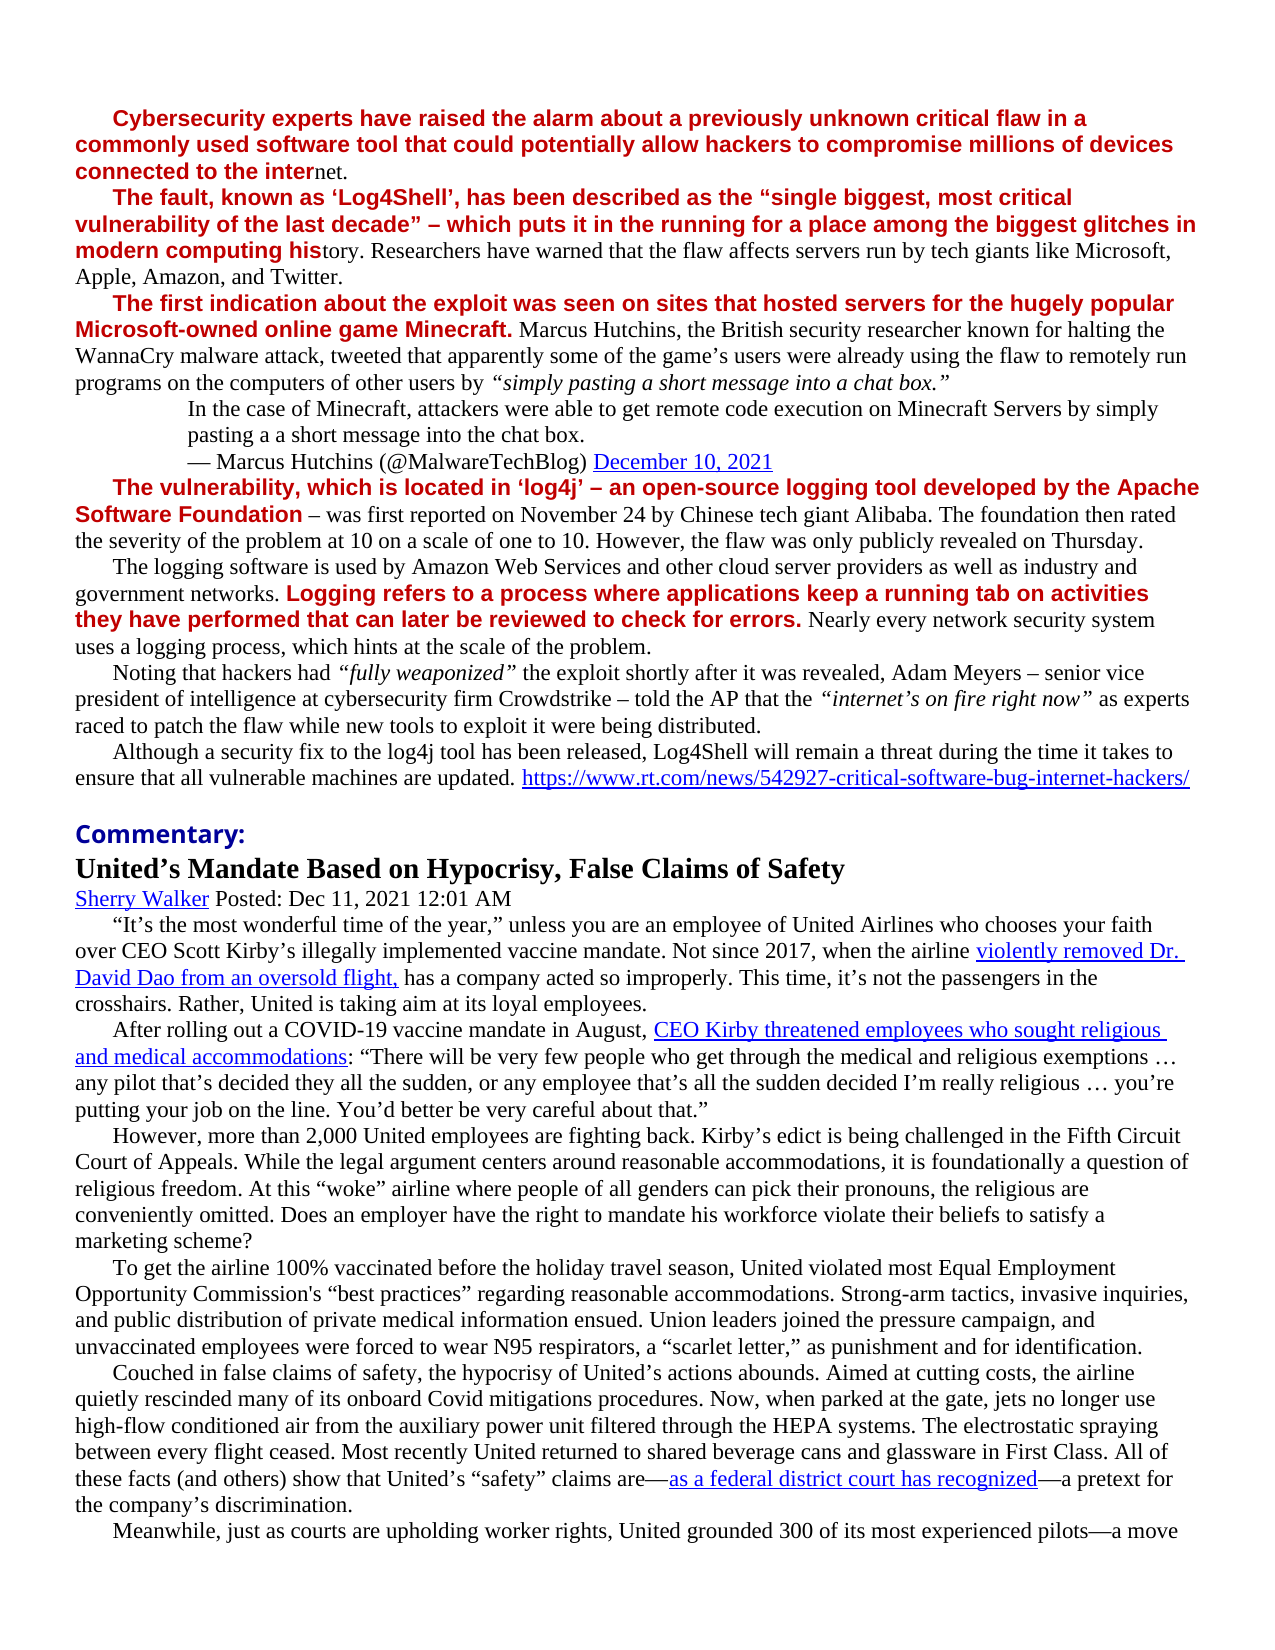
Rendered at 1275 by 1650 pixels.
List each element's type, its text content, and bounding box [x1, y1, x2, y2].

text Noting that hackers had “fully weaponized” the exploit shortly after it was revealed, Adam Meyers – senior vice president of intelligence at cybersecurity firm Crowdstrike – told the AP that the “internet’s on fire right now” as experts raced to patch the flaw while new tools to exploit it were being distributed. [75, 659, 1200, 738]
text Cybersecurity experts have raised the alarm about a previously unknown critical flaw in a commonly used software tool that could potentially allow hackers to compromise millions of devices connected to the internet. [75, 105, 1200, 184]
text In the case of Minecraft, attackers were able to get remote code execution on Minecraft Servers by simply pasting a a short message into the chat box. [187, 395, 1200, 448]
text — Marcus Hutchins (@MalwareTechBlog) December 10, 2021 [187, 448, 1200, 474]
text The fault, known as ‘Log4Shell’, has been described as the “single biggest, most critical vulnerability of the last decade” – which puts it in the running for a place among the biggest glitches in modern computing history. Researchers have warned that the flaw affects servers run by tech giants like Microsoft, Apple, Amazon, and Twitter. [75, 184, 1200, 290]
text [75, 851, 1200, 1544]
text The first indication about the exploit was seen on sites that hosted servers for the hugely popular Microsoft-owned online game Minecraft. Marcus Hutchins, the British security researcher known for halting the WannaCry malware attack, tweeted that apparently some of the game’s users were already using the flaw to remotely run programs on the computers of other users by “simply pasting a short message into a chat box.” [75, 290, 1200, 395]
text Commentary: [75, 817, 1200, 851]
text Although a security fix to the log4j tool has been released, Log4Shell will remain a threat during the time it takes to ensure that all vulnerable machines are updated. https://www.rt.com/news/542927-critical-software-bug-internet-hackers/ [75, 738, 1200, 791]
text The vulnerability, which is located in ‘log4j’ – an open-source logging tool developed by the Apache Software Foundation – was first reported on November 24 by Chinese tech giant Alibaba. The foundation then rated the severity of the problem at 10 on a scale of one to 10. However, the flaw was only publicly revealed on Thursday. [75, 474, 1200, 553]
text The logging software is used by Amazon Web Services and other cloud server providers as well as industry and government networks. Logging refers to a process where applications keep a running tab on activities they have performed that can later be reviewed to check for errors. Nearly every network security system uses a logging process, which hints at the scale of the problem. [75, 553, 1200, 659]
